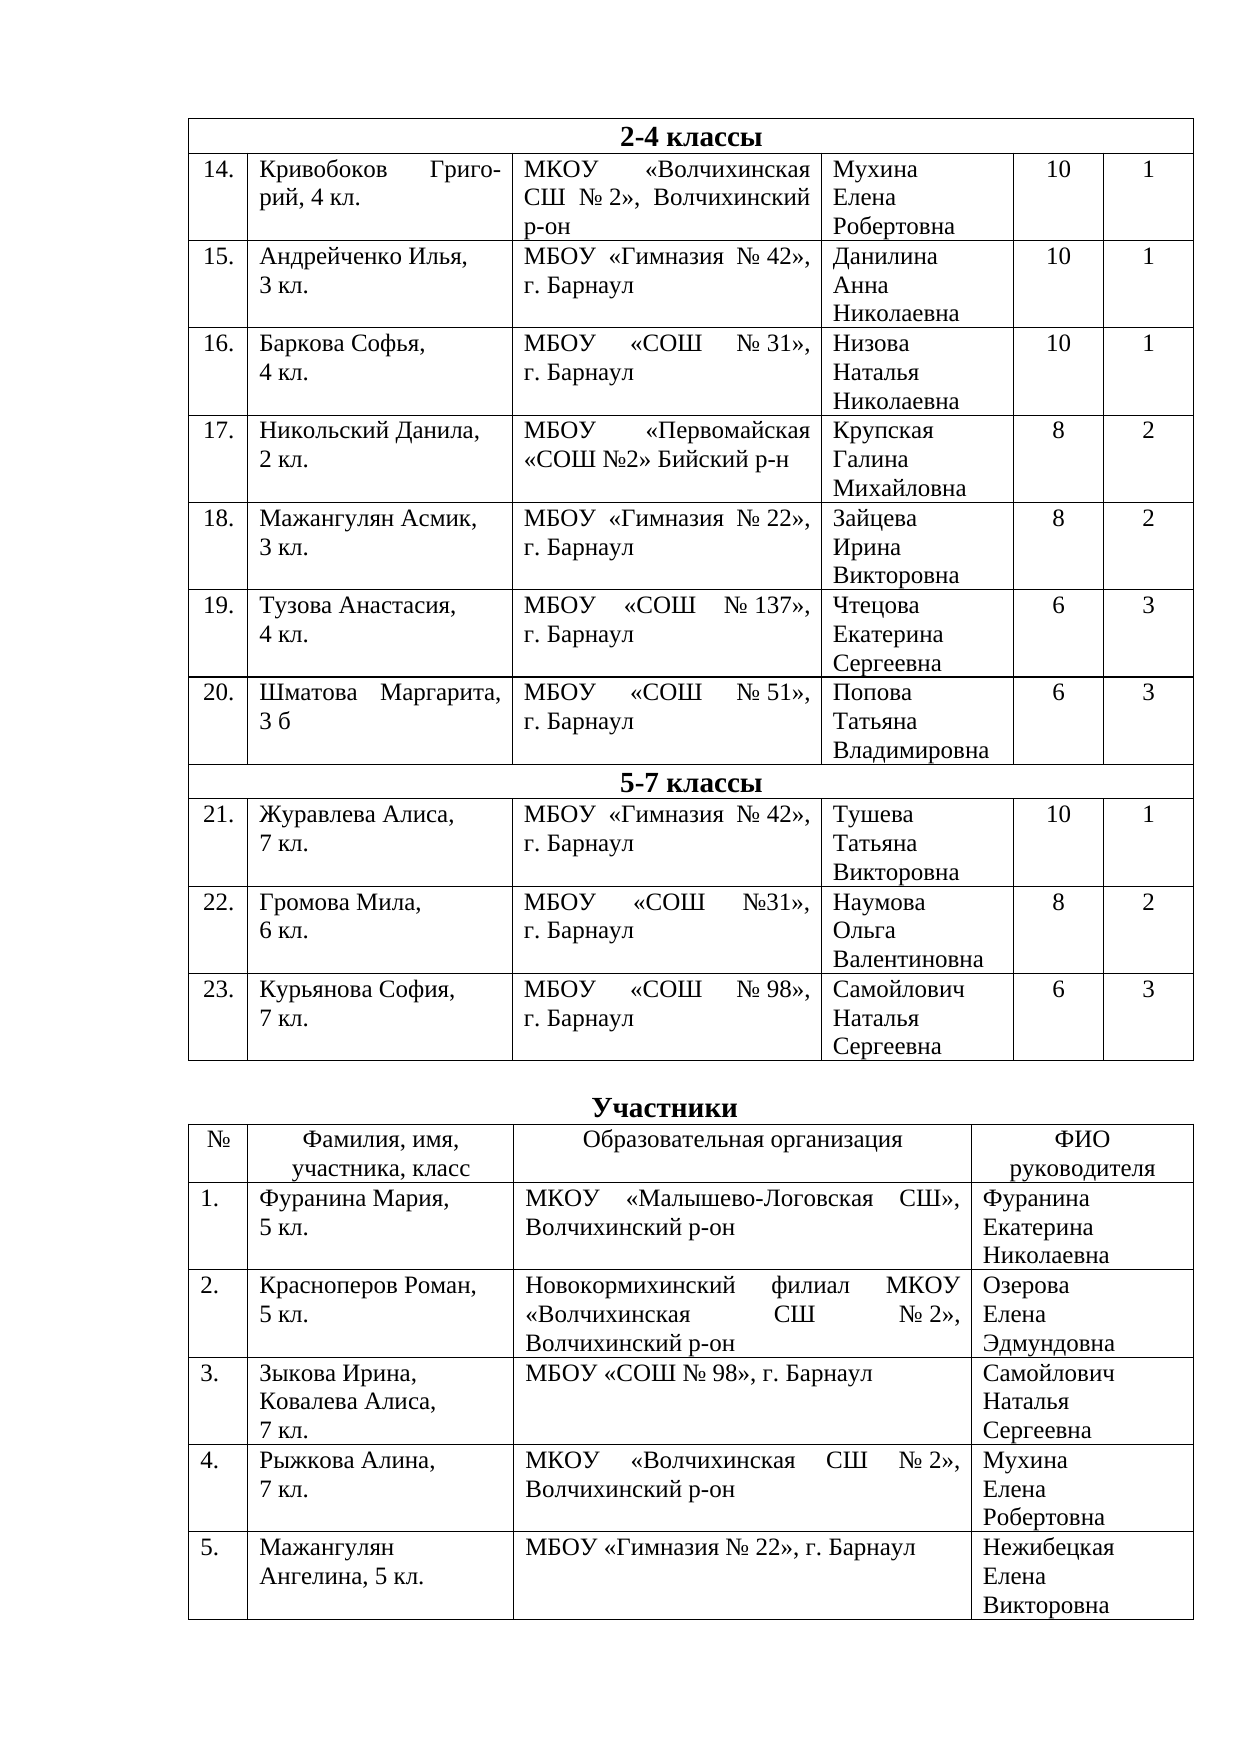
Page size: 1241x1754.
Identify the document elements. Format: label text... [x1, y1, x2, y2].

table_header Образовательная организация [514, 1125, 971, 1182]
table_header ФИО руководителя [972, 1125, 1193, 1182]
table_cell Красноперов Роман, 5 кл. [248, 1270, 513, 1357]
table_cell 8 [1014, 416, 1103, 502]
table_cell 8 [1014, 887, 1103, 973]
table_cell 6 [1014, 974, 1103, 1060]
table_cell Зыкова Ирина, Ковалева Алиса, 7 кл. [248, 1358, 513, 1444]
table_cell Шматова Маргарита, 3 б [248, 678, 512, 764]
text Участники [177, 1090, 1152, 1123]
table_cell 6 [1014, 590, 1103, 676]
table_cell 22. [189, 887, 247, 973]
table_cell МБОУ «СОШ № 31», г. Барнаул [513, 328, 821, 414]
table_cell 2 [1104, 503, 1193, 589]
table_cell 21. [189, 799, 247, 886]
table_cell Громова Мила, 6 кл. [248, 887, 512, 973]
table_cell Мажангулян Асмик, 3 кл. [248, 503, 512, 589]
table_cell МБОУ «Гимназия № 42», г. Барнаул [513, 799, 821, 886]
table_cell МБОУ «Гимназия № 42», г. Барнаул [513, 241, 821, 327]
table_cell Журавлева Алиса, 7 кл. [248, 799, 512, 886]
table_cell 10 [1014, 328, 1103, 414]
table_cell 2-4 классы [189, 119, 1193, 153]
table_cell 1 [1104, 799, 1193, 886]
table_cell МКОУ «Волчихинская СШ № 2», Волчихинский р-он [514, 1445, 971, 1531]
table_cell Курьянова София, 7 кл. [248, 974, 512, 1060]
table_cell МБОУ «СОШ № 51», г. Барнаул [513, 678, 821, 764]
table_cell Зайцева Ирина Викторовна [822, 503, 1013, 589]
table_cell 23. [189, 974, 247, 1060]
table_cell 5. [189, 1532, 247, 1618]
table_cell Андрейченко Илья, 3 кл. [248, 241, 512, 327]
table_cell МБОУ «Гимназия № 22», г. Барнаул [514, 1532, 971, 1618]
table_cell Фуранина Екатерина Николаевна [972, 1183, 1193, 1269]
table_cell МБОУ «СОШ №31», г. Барнаул [513, 887, 821, 973]
table_cell МКОУ «Волчихинская СШ № 2», Волчихинский р-он [513, 154, 821, 240]
table_cell 6 [1014, 678, 1103, 764]
table_cell 19. [189, 590, 247, 676]
table_cell 2 [1104, 416, 1193, 502]
table_cell 1 [1104, 241, 1193, 327]
table_cell 3 [1104, 974, 1193, 1060]
table_cell 16. [189, 328, 247, 414]
table_cell Самойлович Наталья Сергеевна [972, 1358, 1193, 1444]
table_cell Фуранина Мария, 5 кл. [248, 1183, 513, 1269]
table_cell Рыжкова Алина, 7 кл. [248, 1445, 513, 1531]
table_cell МКОУ «Малышево-Логовская СШ», Волчихинский р-он [514, 1183, 971, 1269]
table_cell Кривобоков Григо-рий, 4 кл. [248, 154, 512, 240]
table_cell Данилина Анна Николаевна [822, 241, 1013, 327]
table_cell Тушева Татьяна Викторовна [822, 799, 1013, 886]
table_cell Наумова Ольга Валентиновна [822, 887, 1013, 973]
table_cell Тузова Анастасия, 4 кл. [248, 590, 512, 676]
table_cell Мажангулян Ангелина, 5 кл. [248, 1532, 513, 1618]
table_cell 15. [189, 241, 247, 327]
table_cell Чтецова Екатерина Сергеевна [822, 590, 1013, 676]
table_cell 1 [1104, 154, 1193, 240]
table_cell 3 [1104, 590, 1193, 676]
table_cell МБОУ «Гимназия № 22», г. Барнаул [513, 503, 821, 589]
table_cell 18. [189, 503, 247, 589]
table_cell Новокормихинский филиал МКОУ «Волчихинская СШ № 2», Волчихинский р-он [514, 1270, 971, 1357]
table_cell 2 [1104, 887, 1193, 973]
table_cell 3 [1104, 678, 1193, 764]
table_cell Баркова Софья, 4 кл. [248, 328, 512, 414]
table_cell Озерова Елена Эдмундовна [972, 1270, 1193, 1357]
table_cell Никольский Данила, 2 кл. [248, 416, 512, 502]
table_cell МБОУ «СОШ № 137», г. Барнаул [513, 590, 821, 676]
table_cell 14. [189, 154, 247, 240]
table_cell 17. [189, 416, 247, 502]
table_cell 5-7 классы [189, 765, 1193, 798]
table_cell 10 [1014, 241, 1103, 327]
table_cell Мухина Елена Робертовна [822, 154, 1013, 240]
table_cell МБОУ «СОШ № 98», г. Барнаул [514, 1358, 971, 1444]
table_cell Мухина Елена Робертовна [972, 1445, 1193, 1531]
table_cell 1. [189, 1183, 247, 1269]
table_cell 2. [189, 1270, 247, 1357]
table_cell 4. [189, 1445, 247, 1531]
table_cell МБОУ «СОШ № 98», г. Барнаул [513, 974, 821, 1060]
table_cell МБОУ «Первомайская «СОШ №2» Бийский р-н [513, 416, 821, 502]
table_cell Самойлович Наталья Сергеевна [822, 974, 1013, 1060]
table_cell 8 [1014, 503, 1103, 589]
table_cell Нежибецкая Елена Викторовна [972, 1532, 1193, 1618]
table_cell 3. [189, 1358, 247, 1444]
table_cell 20. [189, 678, 247, 764]
table_cell Крупская Галина Михайловна [822, 416, 1013, 502]
table_cell Низова Наталья Николаевна [822, 328, 1013, 414]
table_cell 10 [1014, 154, 1103, 240]
table_cell 10 [1014, 799, 1103, 886]
table_cell 1 [1104, 328, 1193, 414]
table_cell Попова Татьяна Владимировна [822, 678, 1013, 764]
table_header Фамилия, имя, участника, класс [248, 1125, 513, 1182]
table_header № [189, 1125, 247, 1182]
